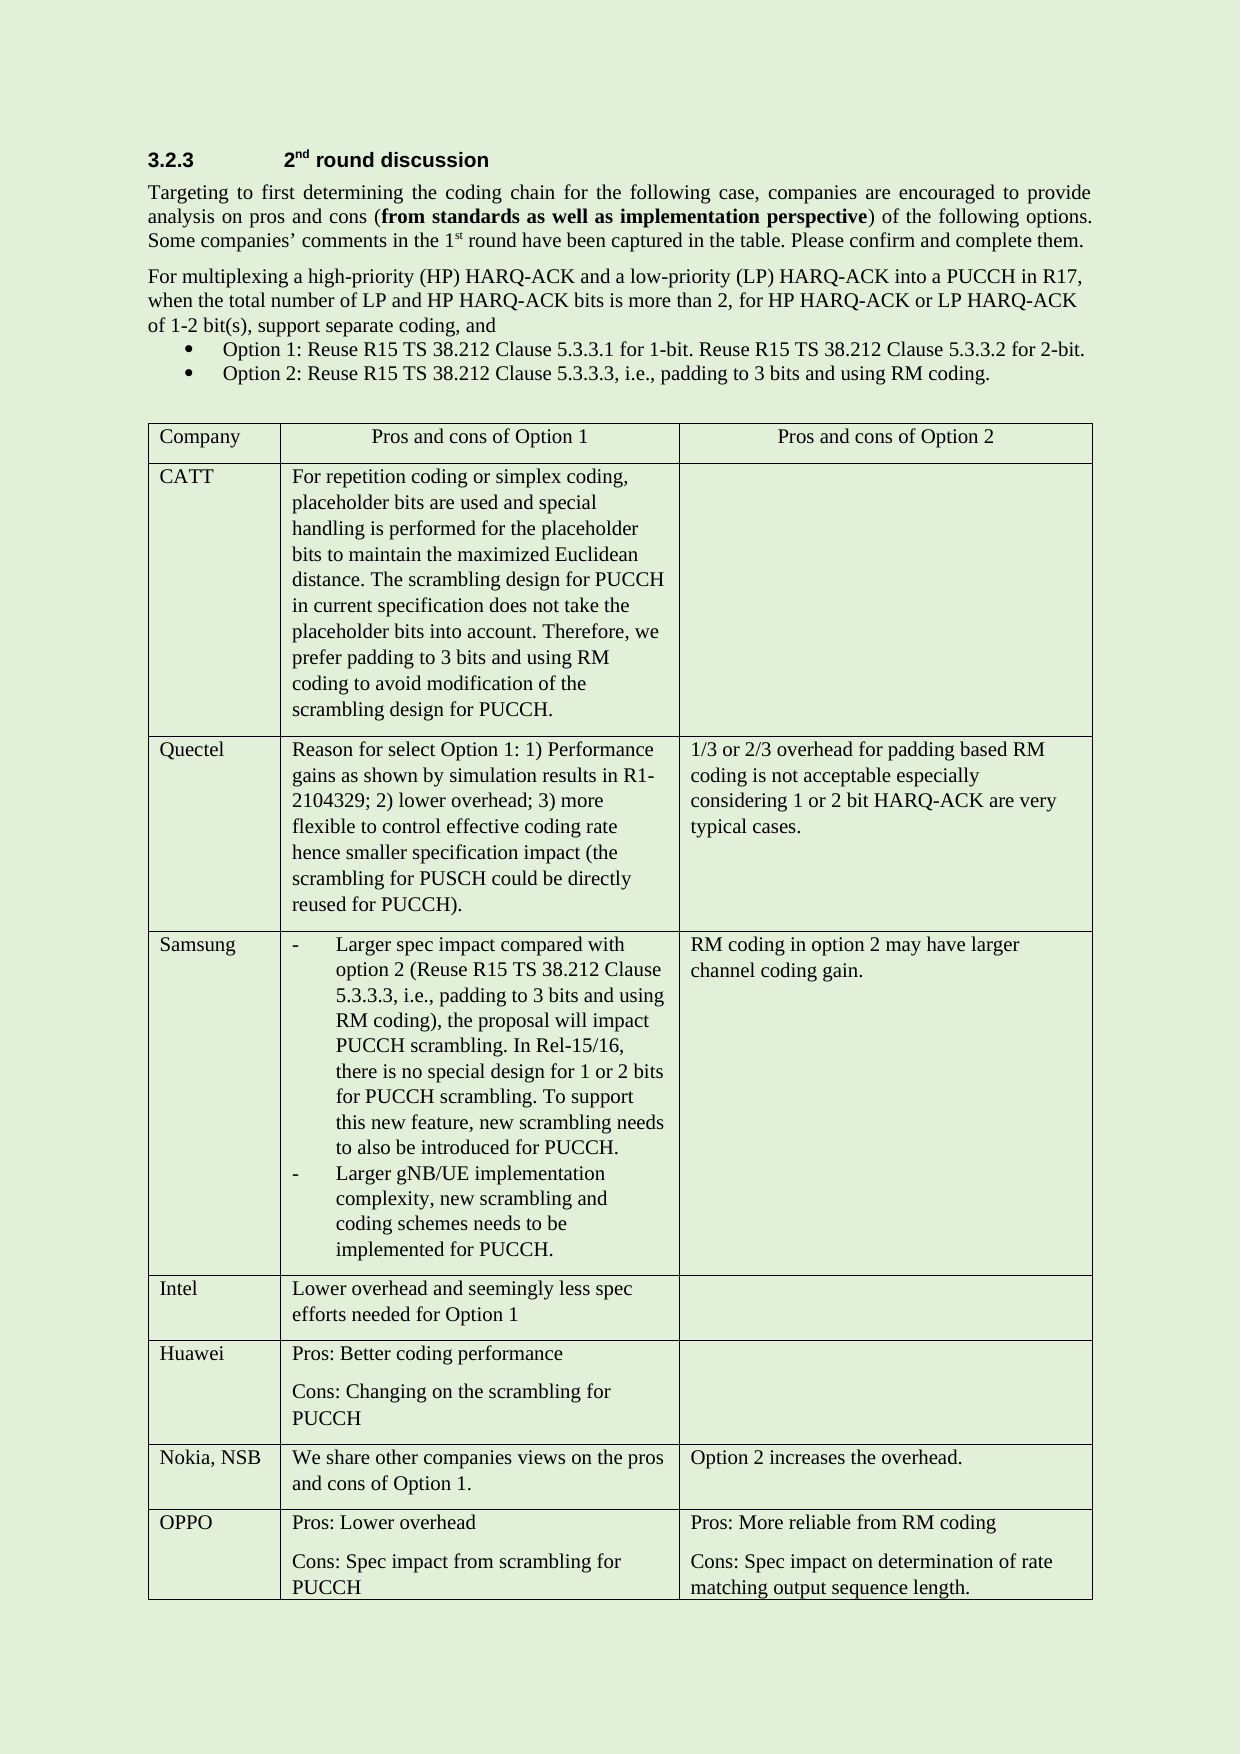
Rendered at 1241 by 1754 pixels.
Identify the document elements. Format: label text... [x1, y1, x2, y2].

table_cell Quectel [149, 737, 280, 931]
table_cell Nokia, NSB [149, 1445, 280, 1509]
table_cell Samsung [149, 932, 280, 1274]
table_cell 1/3 or 2/3 overhead for padding based RM coding is not acceptable especially considering 1 or 2 bit HARQ-ACK are very typical cases. [680, 737, 1092, 931]
table_cell Larger spec impact compared with option 2 (Reuse R15 TS 38.212 Clause 5.3.3.3, i.e., padding to 3 bits and using RM coding), the proposal will impact PUCCH scrambling. In Rel-15/16, there is no special design for 1 or 2 bits for PUCCH scrambling. To support this new feature, new scrambling needs to also be introduced for PUCCH. Larger gNB/UE implementation complexity, new scrambling and coding schemes needs to be implemented for PUCCH. [281, 932, 679, 1274]
table_cell [680, 1276, 1092, 1340]
table_cell Option 2 increases the overhead. [680, 1445, 1092, 1509]
table_header Company [149, 424, 280, 463]
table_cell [281, 1510, 679, 1599]
table_cell Huawei [149, 1341, 280, 1444]
table_cell Intel [149, 1276, 280, 1340]
table_cell Reason for select Option 1: 1) Performance gains as shown by simulation results in R1-2104329; 2) lower overhead; 3) more flexible to control effective coding rate hence smaller specification impact (the scrambling for PUSCH could be directly reused for PUCCH). [281, 737, 679, 931]
text For multiplexing a high-priority (HP) HARQ-ACK and a low-priority (LP) HARQ-ACK into a PUCCH in R17, when the total number of LP and HP HARQ-ACK bits is more than 2, for HP HARQ-ACK or LP HARQ-ACK of 1-2 bit(s), support separate coding, and [148, 264, 1093, 337]
table_header Pros and cons of Option 2 [680, 424, 1092, 463]
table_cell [680, 1510, 1092, 1599]
list Option 1: Reuse R15 TS 38.212 Clause 5.3.3.1 for 1-bit. Reuse R15 TS 38.212 Clause 5.3.3.2 for 2-bit. [185, 337, 1093, 361]
table_cell [680, 1341, 1092, 1444]
table_cell OPPO [149, 1510, 280, 1599]
subtitle 2nd round discussion [148, 148, 1093, 172]
list Option 2: Reuse R15 TS 38.212 Clause 5.3.3.3, i.e., padding to 3 bits and using RM coding. [185, 361, 1093, 385]
table_header Pros and cons of Option 1 [281, 424, 679, 463]
table_cell For repetition coding or simplex coding, placeholder bits are used and special handling is performed for the placeholder bits to maintain the maximized Euclidean distance. The scrambling design for PUCCH in current specification does not take the placeholder bits into account. Therefore, we prefer padding to 3 bits and using RM coding to avoid modification of the scrambling design for PUCCH. [281, 464, 679, 736]
table_cell CATT [149, 464, 280, 736]
table_cell [680, 464, 1092, 736]
table_cell We share other companies views on the pros and cons of Option 1. [281, 1445, 679, 1509]
text Targeting to first determining the coding chain for the following case, companies are encouraged to provide analysis on pros and cons (from standards as well as implementation perspective) of the following options. Some companies’ comments in the 1st round have been captured in the table. Please confirm and complete them. [148, 180, 1093, 252]
table_cell Lower overhead and seemingly less spec efforts needed for Option 1 [281, 1276, 679, 1340]
table_cell RM coding in option 2 may have larger channel coding gain. [680, 932, 1092, 1274]
table_cell Pros: Better coding performance Cons: Changing on the scrambling for PUCCH [281, 1341, 679, 1444]
